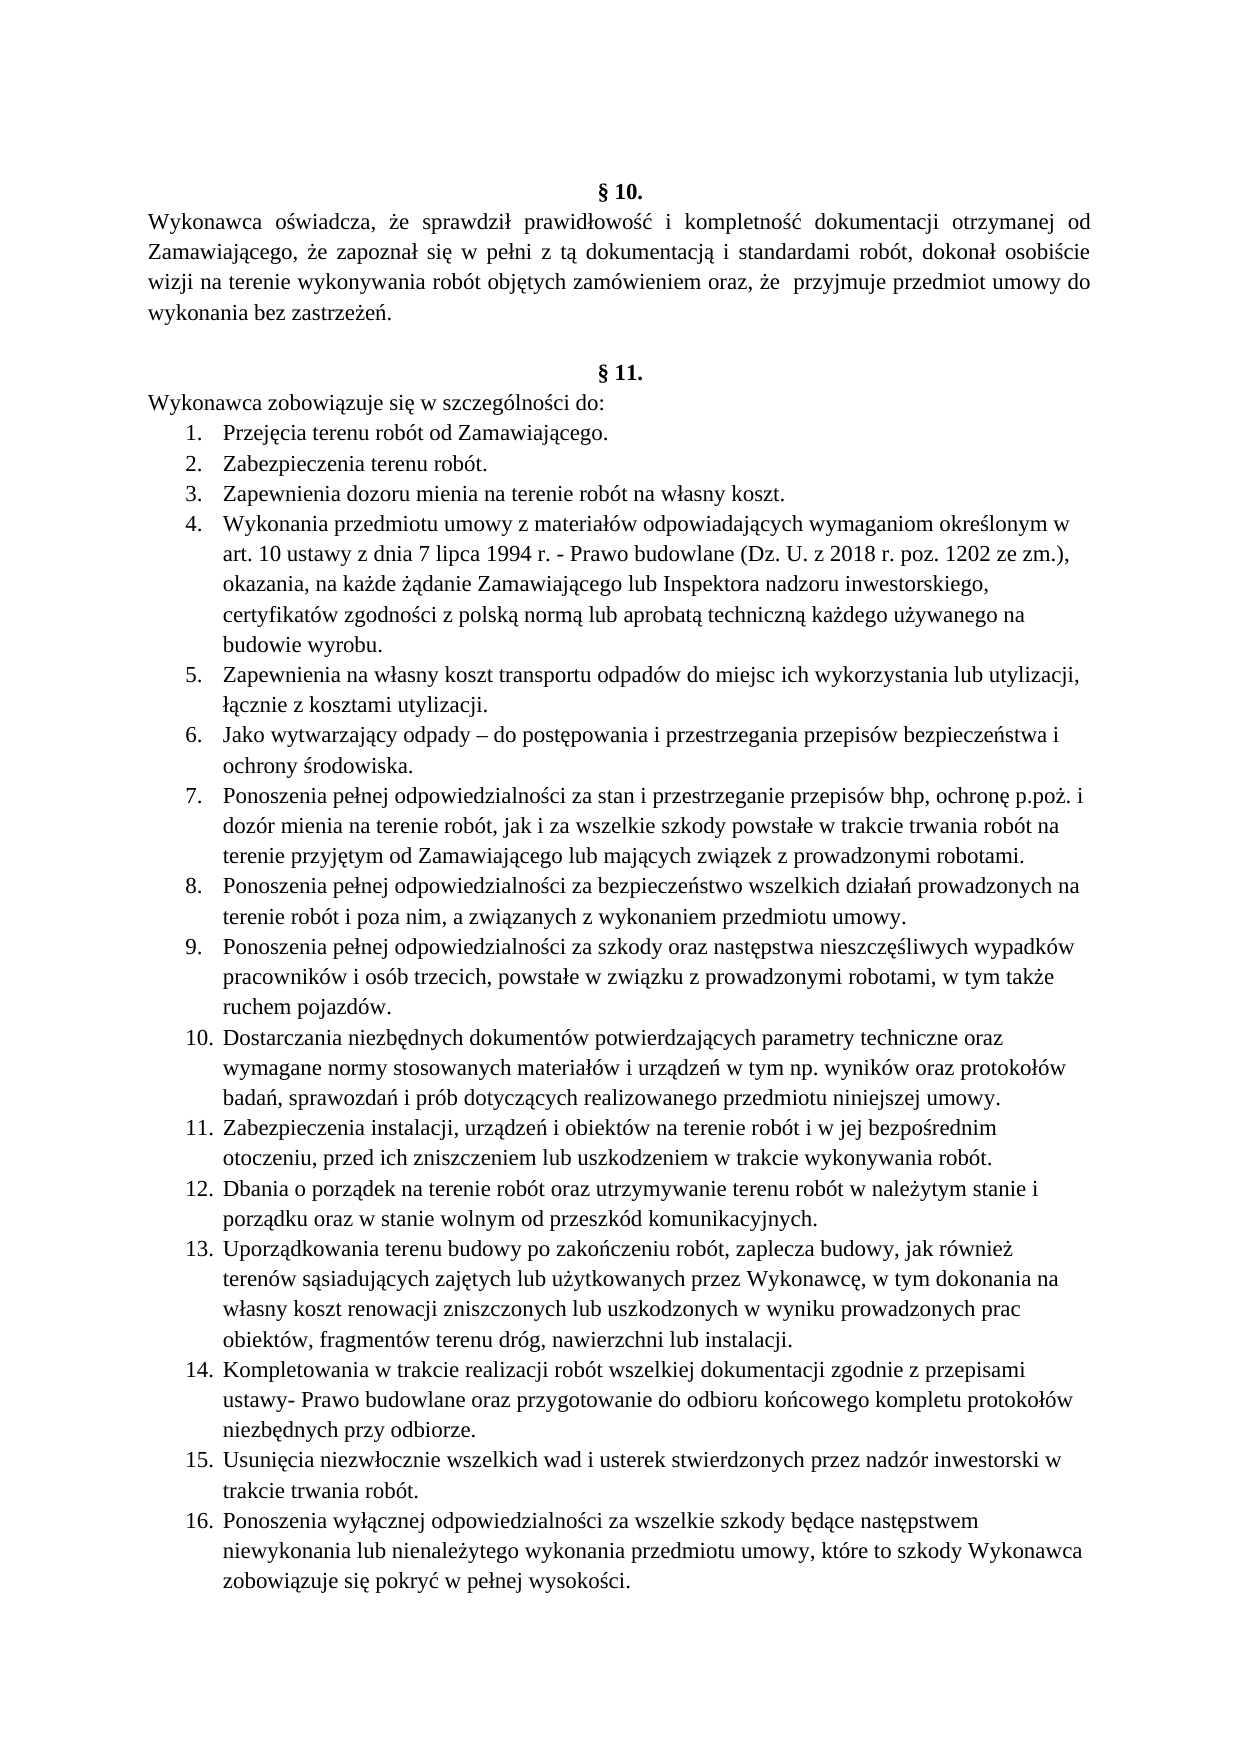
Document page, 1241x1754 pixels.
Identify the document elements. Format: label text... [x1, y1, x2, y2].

list Zabezpieczenia terenu robót. [185, 450, 1093, 476]
list Ponoszenia pełnej odpowiedzialności za szkody oraz następstwa nieszczęśliwych wypadków pracowników i osób trzecich, powstałe w związku z prowadzonymi robotami, w tym także ruchem pojazdów. [185, 933, 1093, 1020]
list Ponoszenia pełnej odpowiedzialności za stan i przestrzeganie przepisów bhp, ochronę p.poż. i dozór mienia na terenie robót, jak i za wszelkie szkody powstałe w trakcie trwania robót na terenie przyjętym od Zamawiającego lub mających związek z prowadzonymi robotami. [185, 782, 1093, 869]
list Uporządkowania terenu budowy po zakończeniu robót, zaplecza budowy, jak również terenów sąsiadujących zajętych lub użytkowanych przez Wykonawcę, w tym dokonania na własny koszt renowacji zniszczonych lub uszkodzonych w wyniku prowadzonych prac obiektów, fragmentów terenu dróg, nawierzchni lub instalacji. [185, 1235, 1093, 1352]
list Przejęcia terenu robót od Zamawiającego. [185, 419, 1093, 446]
text Wykonawca oświadcza, że sprawdził prawidłowość i kompletność dokumentacji otrzymanej od Zamawiającego, że zapoznał się w pełni z tą dokumentacją i standardami robót, dokonał osobiście wizji na terenie wykonywania robót objętych zamówieniem oraz, że przyjmuje przedmiot umowy do wykonania bez zastrzeżeń. [148, 208, 1093, 325]
list Wykonania przedmiotu umowy z materiałów odpowiadających wymaganiom określonym w art. 10 ustawy z dnia 7 lipca 1994 r. - Prawo budowlane (Dz. U. z 2018 r. poz. 1202 ze zm.), okazania, na każde żądanie Zamawiającego lub Inspektora nadzoru inwestorskiego, certyfikatów zgodności z polską normą lub aprobatą techniczną każdego używanego na budowie wyrobu. [185, 510, 1093, 657]
list Zabezpieczenia instalacji, urządzeń i obiektów na terenie robót i w jej bezpośrednim otoczeniu, przed ich zniszczeniem lub uszkodzeniem w trakcie wykonywania robót. [185, 1114, 1093, 1171]
list Dbania o porządek na terenie robót oraz utrzymywanie terenu robót w należytym stanie i porządku oraz w stanie wolnym od przeszkód komunikacyjnych. [185, 1175, 1093, 1231]
list Kompletowania w trakcie realizacji robót wszelkiej dokumentacji zgodnie z przepisami ustawy- Prawo budowlane oraz przygotowanie do odbioru końcowego kompletu protokołów niezbędnych przy odbiorze. [185, 1356, 1093, 1443]
text Wykonawca zobowiązuje się w szczególności do: [148, 389, 1093, 416]
text § 10. [148, 178, 1093, 204]
list Dostarczania niezbędnych dokumentów potwierdzających parametry techniczne oraz wymagane normy stosowanych materiałów i urządzeń w tym np. wyników oraz protokołów badań, sprawozdań i prób dotyczących realizowanego przedmiotu niniejszej umowy. [185, 1024, 1093, 1110]
list Usunięcia niezwłocznie wszelkich wad i usterek stwierdzonych przez nadzór inwestorski w trakcie trwania robót. [185, 1447, 1093, 1503]
list Ponoszenia wyłącznej odpowiedzialności za wszelkie szkody będące następstwem niewykonania lub nienależytego wykonania przedmiotu umowy, które to szkody Wykonawca zobowiązuje się pokryć w pełnej wysokości. [185, 1507, 1093, 1594]
list Jako wytwarzający odpady – do postępowania i przestrzegania przepisów bezpieczeństwa i ochrony środowiska. [185, 722, 1093, 778]
list Zapewnienia na własny koszt transportu odpadów do miejsc ich wykorzystania lub utylizacji, łącznie z kosztami utylizacji. [185, 661, 1093, 718]
list Ponoszenia pełnej odpowiedzialności za bezpieczeństwo wszelkich działań prowadzonych na terenie robót i poza nim, a związanych z wykonaniem przedmiotu umowy. [185, 873, 1093, 929]
text § 11. [148, 359, 1093, 385]
list Zapewnienia dozoru mienia na terenie robót na własny koszt. [185, 480, 1093, 506]
